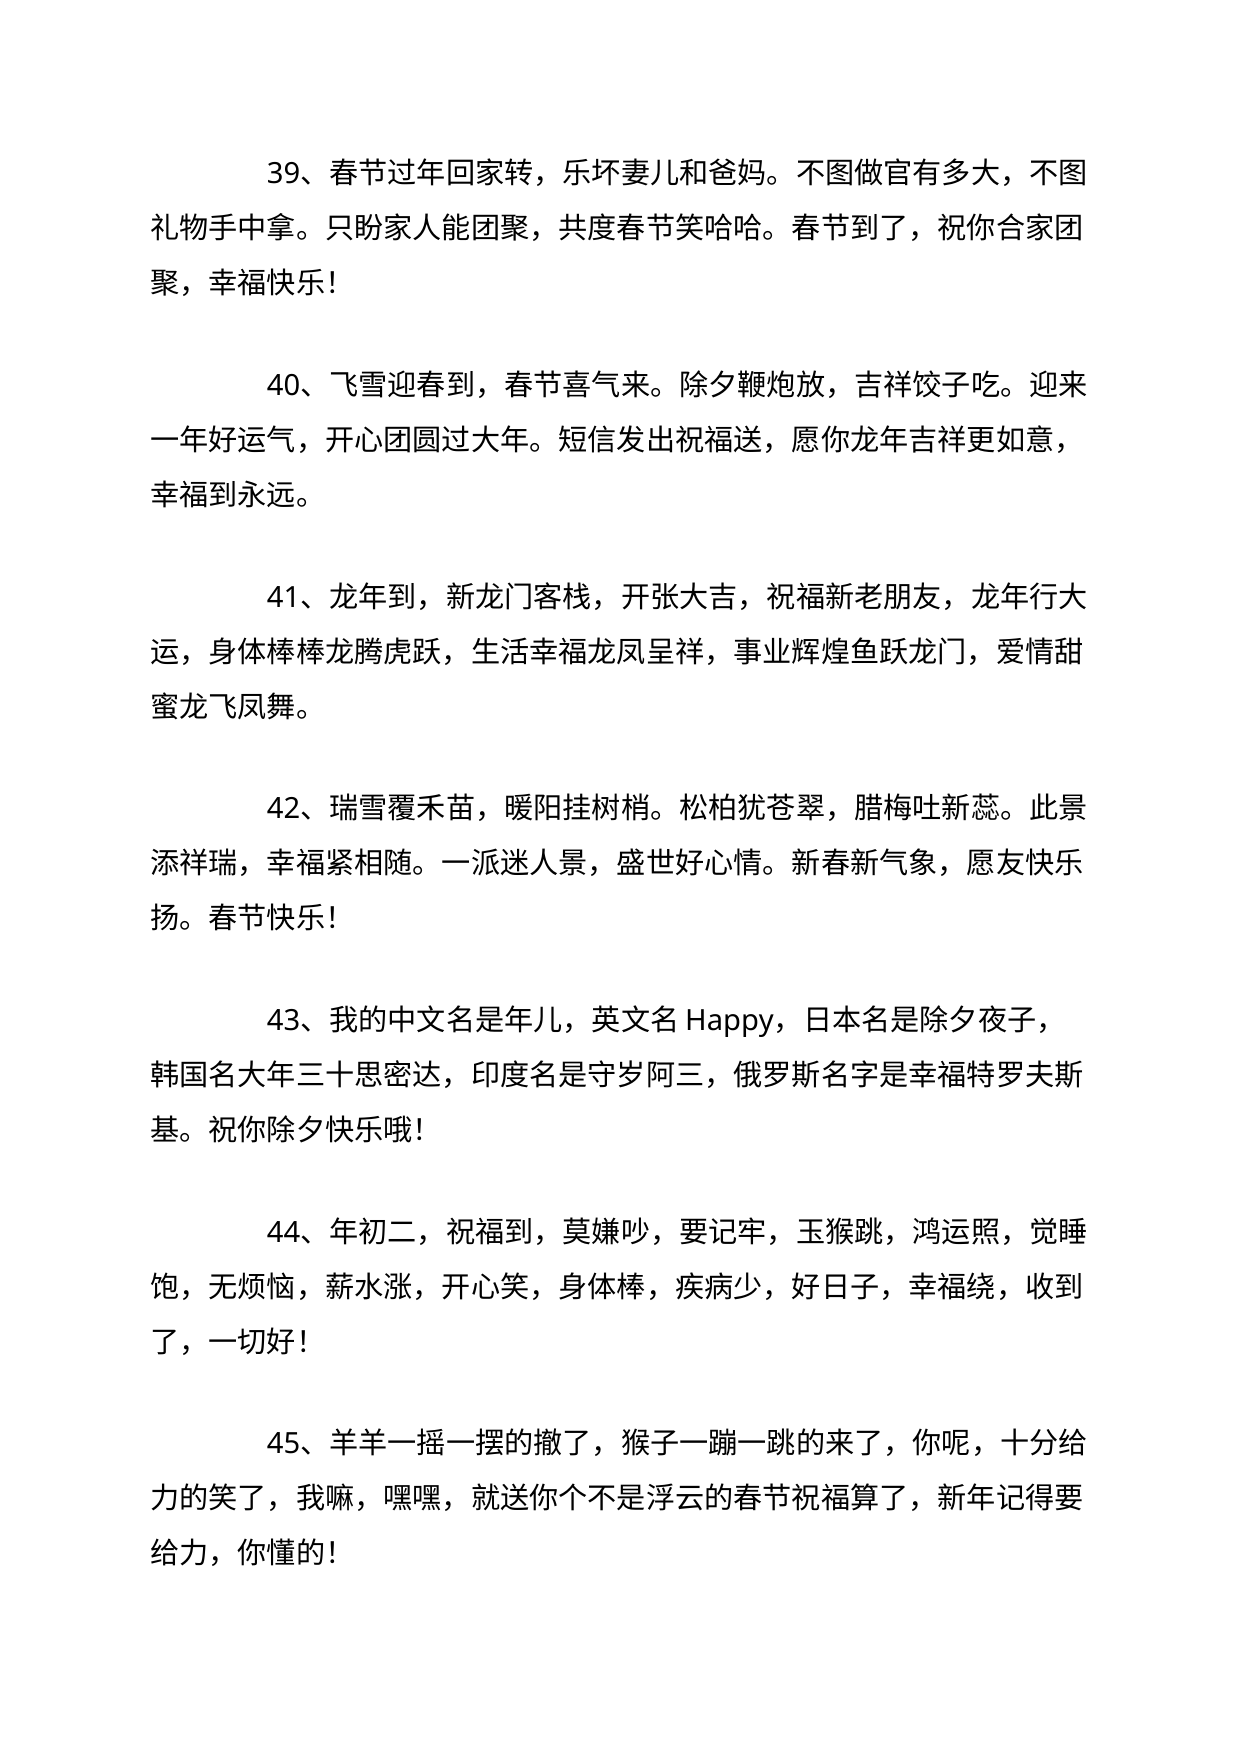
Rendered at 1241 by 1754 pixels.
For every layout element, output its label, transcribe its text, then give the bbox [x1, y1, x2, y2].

text 40、飞雪迎春到，春节喜气来。除夕鞭炮放，吉祥饺子吃。迎来一年好运气，开心团圆过大年。短信发出祝福送，愿你龙年吉祥更如意，幸福到永远。 [150, 362, 1090, 514]
text 41、龙年到，新龙门客栈，开张大吉，祝福新老朋友，龙年行大运，身体棒棒龙腾虎跃，生活幸福龙凤呈祥，事业辉煌鱼跃龙门，爱情甜蜜龙飞凤舞。 [150, 573, 1090, 726]
text 45、羊羊一摇一摆的撤了，猴子一蹦一跳的来了，你呢，十分给力的笑了，我嘛，嘿嘿，就送你个不是浮云的春节祝福算了，新年记得要给力，你懂的！ [150, 1420, 1090, 1572]
text 39、春节过年回家转，乐坏妻儿和爸妈。不图做官有多大，不图礼物手中拿。只盼家人能团聚，共度春节笑哈哈。春节到了，祝你合家团聚，幸福快乐！ [150, 150, 1090, 302]
text 42、瑞雪覆禾苗，暖阳挂树梢。松柏犹苍翠，腊梅吐新蕊。此景添祥瑞，幸福紧相随。一派迷人景，盛世好心情。新春新气象，愿友快乐扬。春节快乐！ [150, 785, 1090, 937]
text 44、年初二，祝福到，莫嫌吵，要记牢，玉猴跳，鸿运照，觉睡饱，无烦恼，薪水涨，开心笑，身体棒，疾病少，好日子，幸福绕，收到了，一切好！ [150, 1208, 1090, 1361]
text 43、我的中文名是年儿，英文名Happy，日本名是除夕夜子，韩国名大年三十思密达，印度名是守岁阿三，俄罗斯名字是幸福特罗夫斯基。祝你除夕快乐哦！ [150, 997, 1090, 1149]
